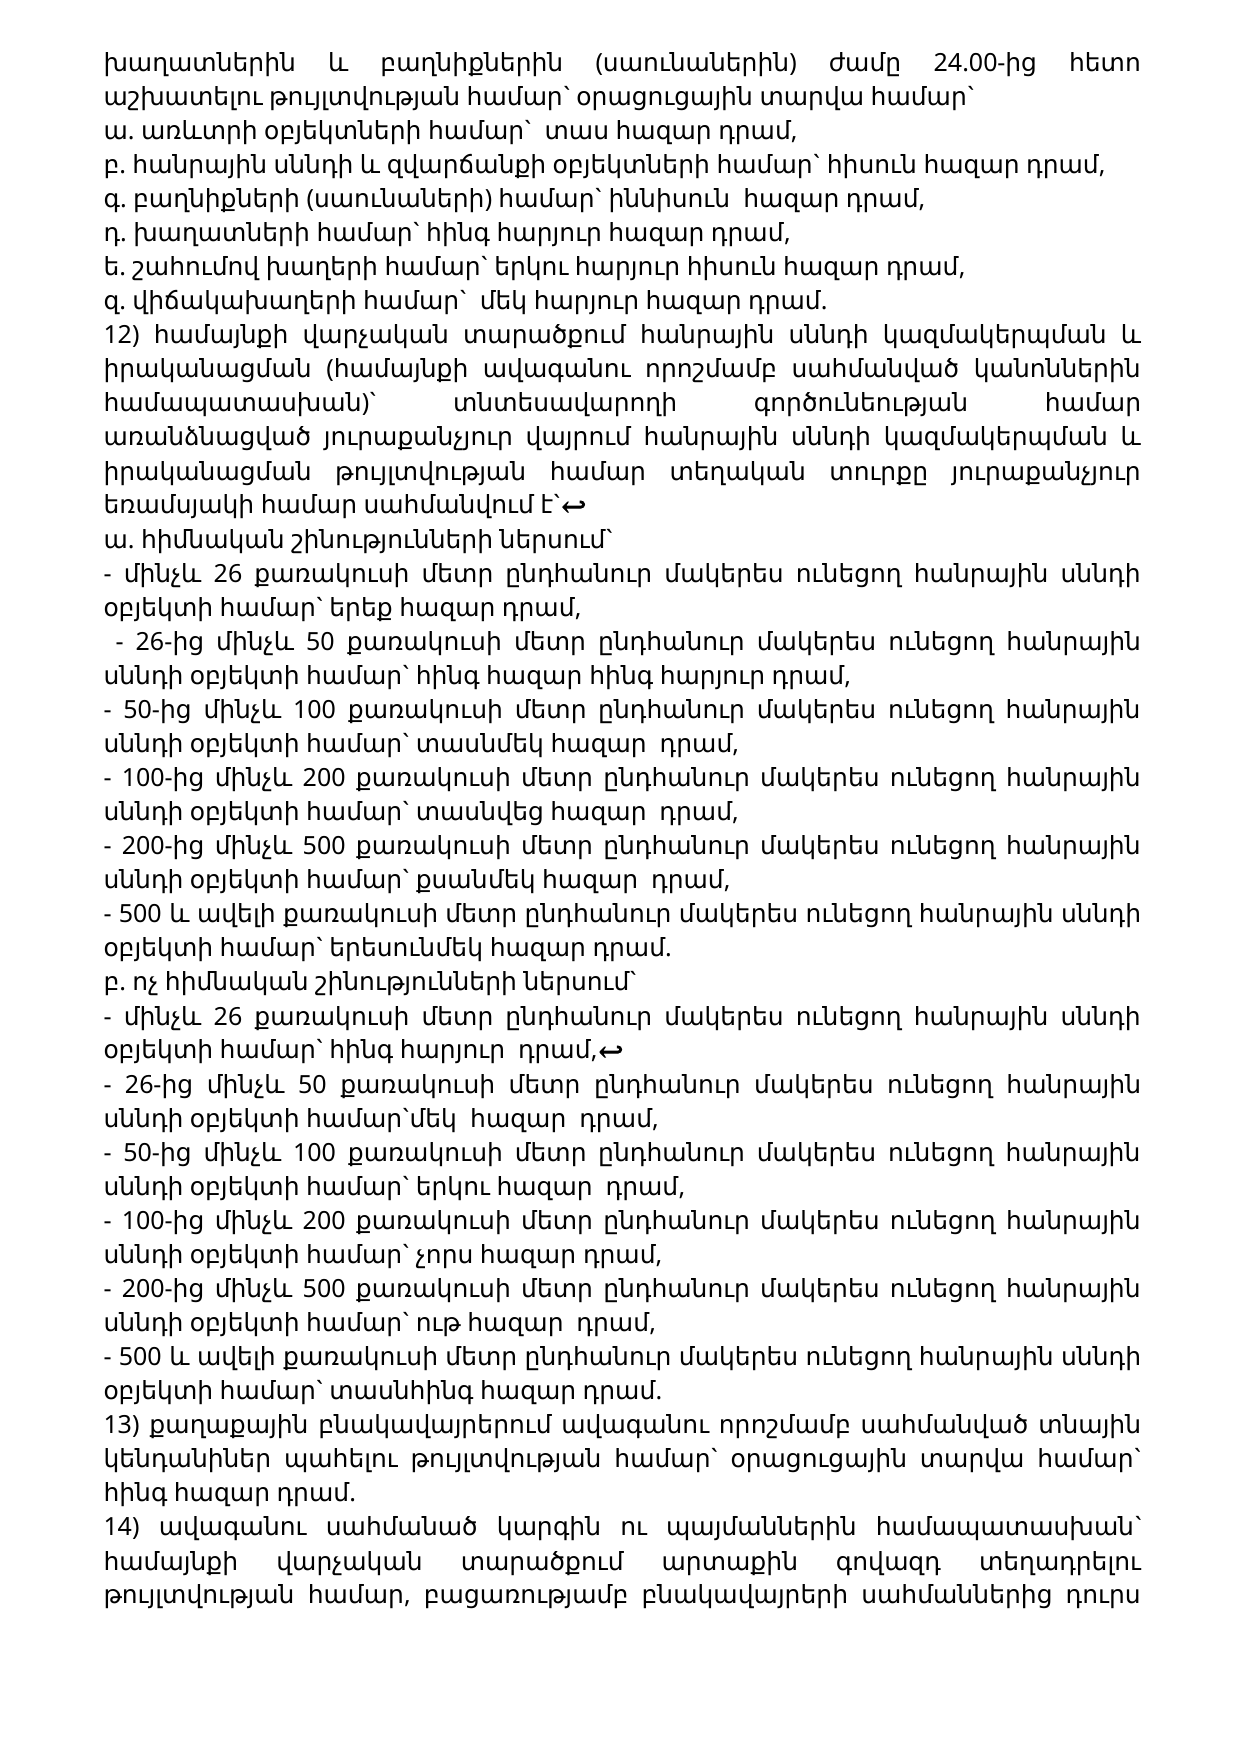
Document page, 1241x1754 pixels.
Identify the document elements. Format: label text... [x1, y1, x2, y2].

text - մինչև 26 քառակուսի մետր ընդհանուր մակերես ունեցող հանրային սննդի օբյեկտի համար` հինգ հարյուր դրամ,↩ [103, 998, 1142, 1066]
text - 200-ից մինչև 500 քառակուսի մետր ընդհանուր մակերես ունեցող հանրային սննդի օբյեկտի համար` քսանմեկ հազար դրամ, [103, 828, 1142, 896]
text - 50-ից մինչև 100 քառակուսի մետր ընդհանուր մակերես ունեցող հանրային սննդի օբյեկտի համար` տասնմեկ հազար դրամ, [103, 692, 1142, 760]
text - 500 և ավելի քառակուսի մետր ընդհանուր մակերես ունեցող հանրային սննդի օբյեկտի համար` տասնհինգ հազար դրամ. [103, 1339, 1142, 1407]
text - 50-ից մինչև 100 քառակուսի մետր ընդհանուր մակերես ունեցող հանրային սննդի օբյեկտի համար` երկու հազար դրամ, [103, 1134, 1142, 1202]
text ա. հիմնական շինությունների ներսում` [103, 521, 1142, 555]
text բ. հանրային սննդի և զվարճանքի օբյեկտների համար` հիսուն հազար դրամ, [103, 147, 1142, 181]
text - 26-ից մինչև 50 քառակուսի մետր ընդհանուր մակերես ունեցող հանրային սննդի օբյեկտի համար`մեկ հազար դրամ, [103, 1066, 1142, 1134]
text - մինչև 26 քառակուսի մետր ընդհանուր մակերես ունեցող հանրային սննդի օբյեկտի համար` երեք հազար դրամ, [103, 555, 1142, 623]
text գ. բաղնիքների (սաունաների) համար` իննիսուն հազար դրամ, [103, 181, 1142, 215]
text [103, 44, 1142, 112]
text բ. ոչ հիմնական շինությունների ներսում` [103, 964, 1142, 998]
text 12) համայնքի վարչական տարածքում հանրային սննդի կազմակերպման և իրականացման (համայնքի ավագանու որոշմամբ սահմանված կանոններին համապատասխան)` տնտեսավարողի գործունեության համար առանձնացված յուրաքանչյուր վայրում հանրային սննդի կազմակերպման և իրականացման թույլտվության համար տեղական տուրքը յուրաքանչյուր եռամսյակի համար սահմանվում է`↩ [103, 317, 1142, 521]
text դ. խաղատների համար` հինգ հարյուր հազար դրամ, [103, 215, 1142, 249]
text 13) քաղաքային բնակավայրերում ավագանու որոշմամբ սահմանված տնային կենդանիներ պահելու թույլտվության համար` օրացուցային տարվա համար` հինգ հազար դրամ. [103, 1407, 1142, 1509]
text - 26-ից մինչև 50 քառակուսի մետր ընդհանուր մակերես ունեցող հանրային սննդի օբյեկտի համար` հինգ հազար հինգ հարյուր դրամ, [103, 623, 1142, 692]
text ե. շահումով խաղերի համար` երկու հարյուր հիսուն հազար դրամ, [103, 249, 1142, 283]
text զ. վիճակախաղերի համար` մեկ հարյուր հազար դրամ. [103, 283, 1142, 317]
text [103, 1509, 1142, 1611]
text ա. առևտրի օբյեկտների համար` տաս հազար դրամ, [103, 112, 1142, 147]
text - 100-ից մինչև 200 քառակուսի մետր ընդհանուր մակերես ունեցող հանրային սննդի օբյեկտի համար` տասնվեց հազար դրամ, [103, 760, 1142, 828]
text - 100-ից մինչև 200 քառակուսի մետր ընդհանուր մակերես ունեցող հանրային սննդի օբյեկտի համար` չորս հազար դրամ, [103, 1202, 1142, 1271]
text - 500 և ավելի քառակուսի մետր ընդհանուր մակերես ունեցող հանրային սննդի օբյեկտի համար` երեսունմեկ հազար դրամ. [103, 896, 1142, 964]
text - 200-ից մինչև 500 քառակուսի մետր ընդհանուր մակերես ունեցող հանրային սննդի օբյեկտի համար` ութ հազար դրամ, [103, 1271, 1142, 1339]
